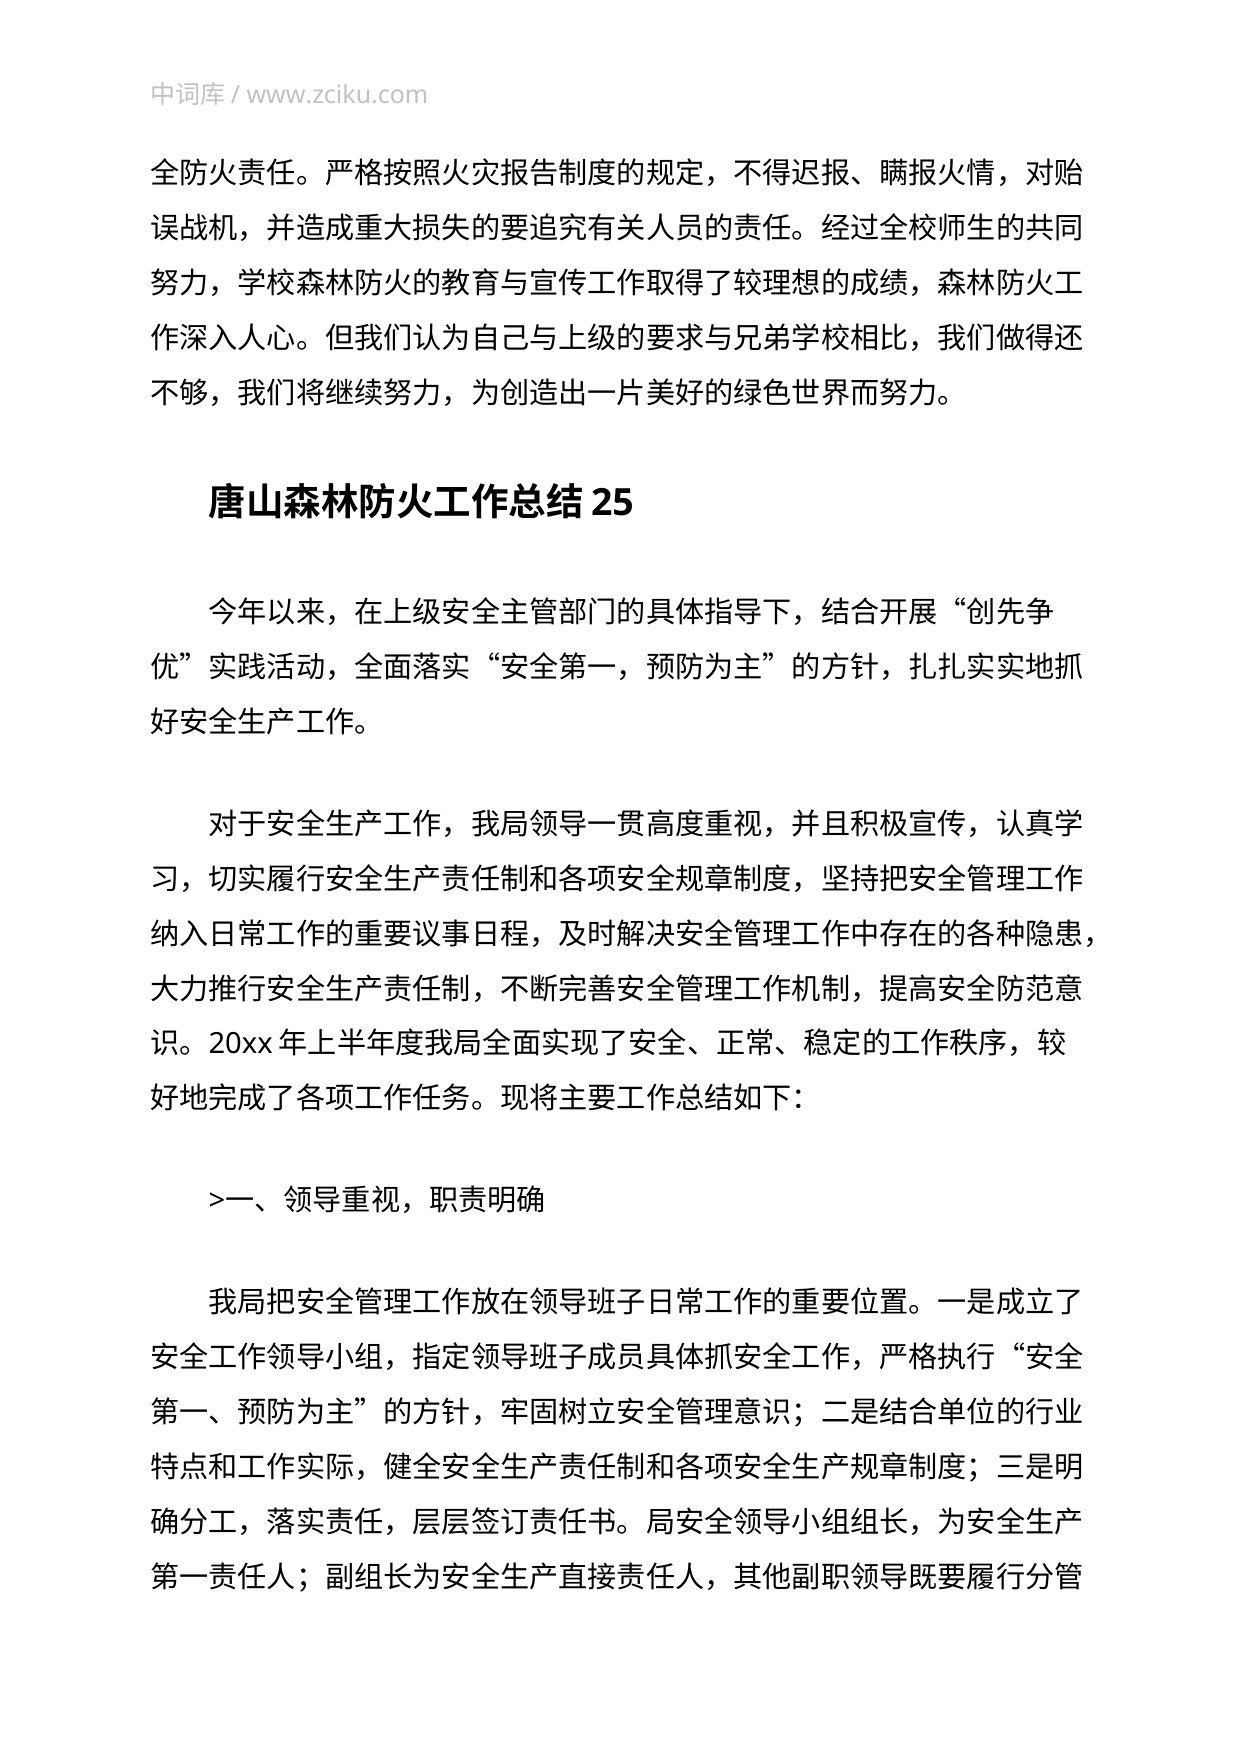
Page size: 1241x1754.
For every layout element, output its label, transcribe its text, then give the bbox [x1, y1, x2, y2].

text 对于安全生产工作，我局领导一贯高度重视，并且积极宣传，认真学习，切实履行安全生产责任制和各项安全规章制度，坚持把安全管理工作纳入日常工作的重要议事日程，及时解决安全管理工作中存在的各种隐患，大力推行安全生产责任制，不断完善安全管理工作机制，提高安全防范意识。20xx年上半年度我局全面实现了安全、正常、稳定的工作秩序，较好地完成了各项工作任务。现将主要工作总结如下： [150, 801, 1090, 1117]
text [150, 1279, 1090, 1596]
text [150, 150, 1090, 412]
text 今年以来，在上级安全主管部门的具体指导下，结合开展“创先争优”实践活动，全面落实“安全第一，预防为主”的方针，扎扎实实地抓好安全生产工作。 [150, 589, 1090, 741]
text 唐山森林防火工作总结25 [150, 471, 1090, 526]
text >一、领导重视，职责明确 [150, 1177, 1090, 1219]
